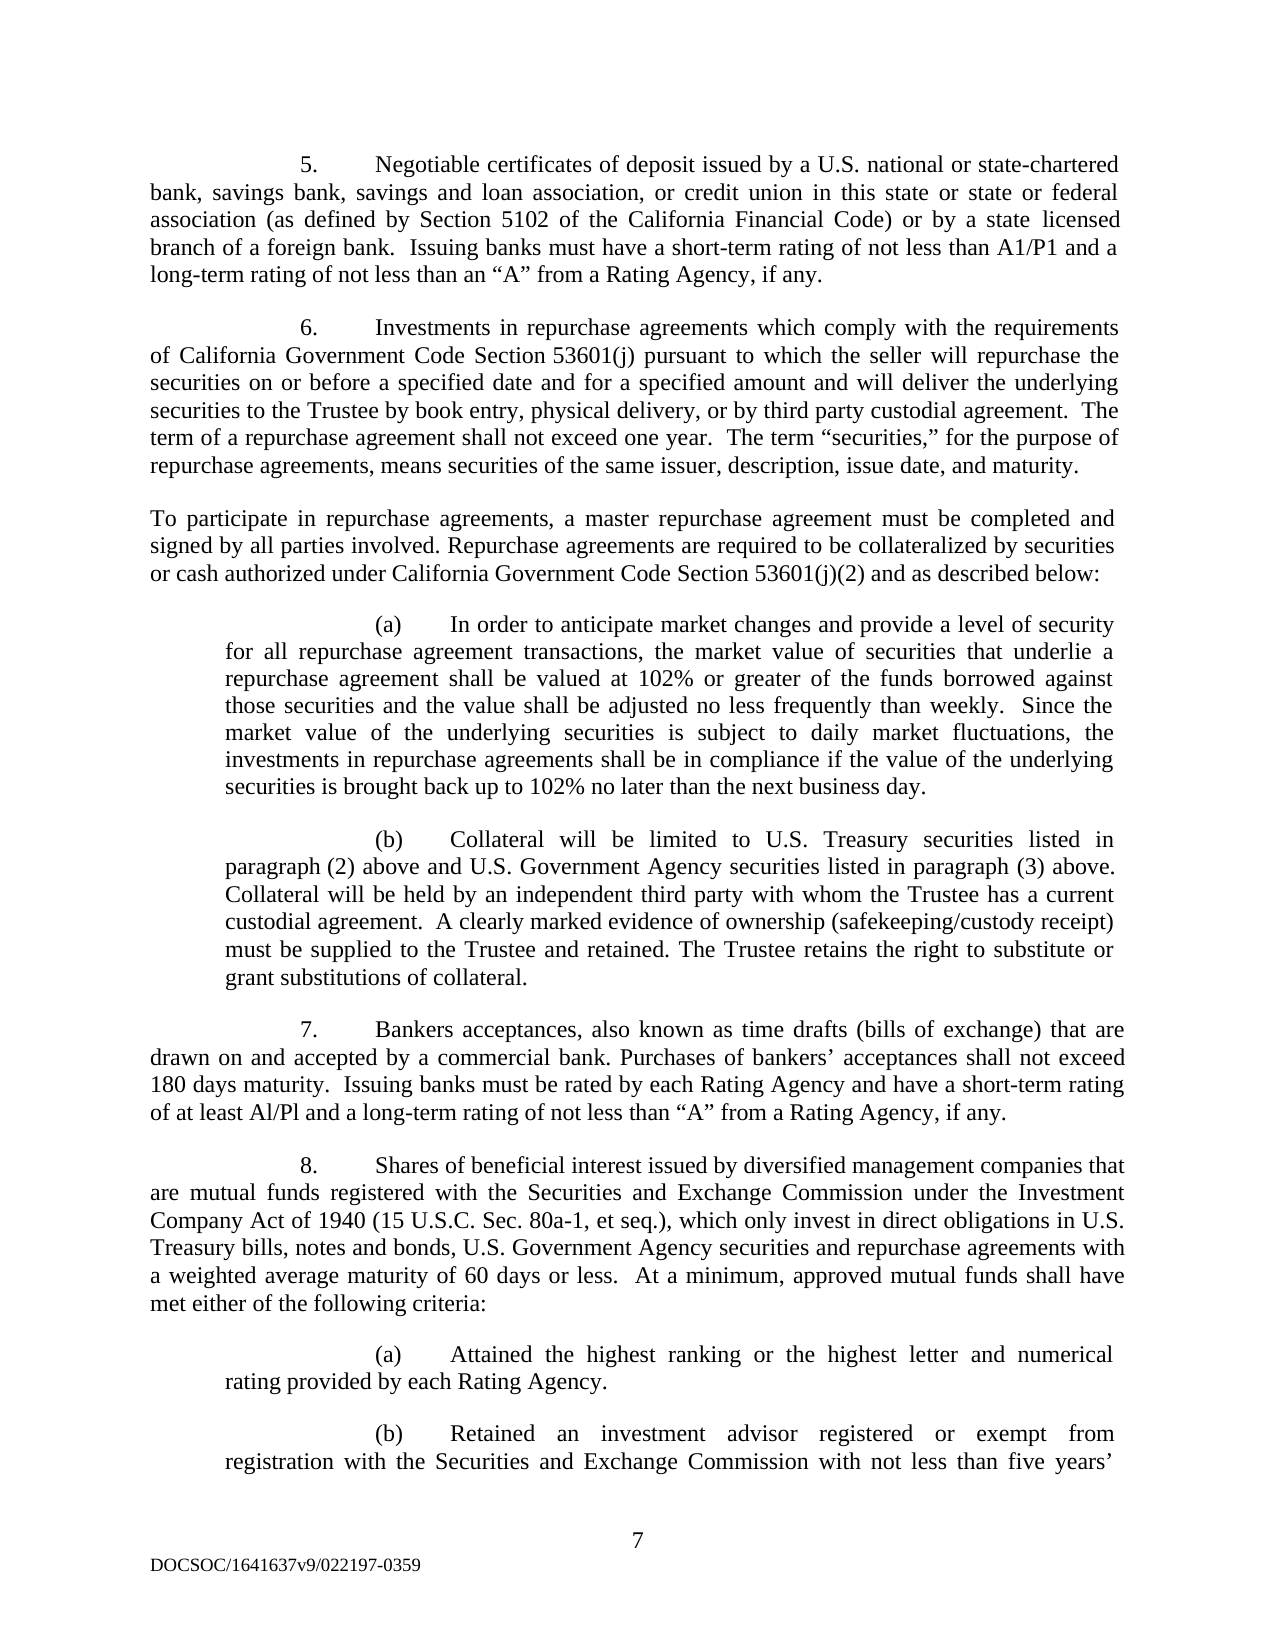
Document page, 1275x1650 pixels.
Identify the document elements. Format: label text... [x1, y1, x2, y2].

text 7. Bankers acceptances, also known as time drafts (bills of exchange) that are drawn on and accepted by a commercial bank. Purchases of bankers’ acceptances shall not exceed 180 days maturity. Issuing banks must be rated by each Rating Agency and have a short-term rating of at least Al/Pl and a long-term rating of not less than “A” from a Rating Agency, if any. [150, 1015, 1126, 1126]
text 6. Investments in repurchase agreements which comply with the requirements of California Government Code Section 53601(j) pursuant to which the seller will repurchase the securities on or before a specified date and for a specified amount and will deliver the underlying securities to the Trustee by book entry, physical delivery, or by third party custodial agreement. The term of a repurchase agreement shall not exceed one year. The term “securities,” for the purpose of repurchase agreements, means securities of the same issuer, description, issue date, and maturity. [150, 313, 1121, 479]
text (a) Attained the highest ranking or the highest letter and numerical rating provided by each Rating Agency. [225, 1341, 1115, 1395]
text (b) Collateral will be limited to U.S. Treasury securities listed in paragraph (2) above and U.S. Government Agency securities listed in paragraph (3) above. Collateral will be held by an independent third party with whom the Trustee has a current custodial agreement. A clearly marked evidence of ownership (safekeeping/custody receipt) must be supplied to the Trustee and retained. The Trustee retains the right to substitute or grant substitutions of collateral. [225, 824, 1116, 990]
text 8. Shares of beneficial interest issued by diversified management companies that are mutual funds registered with the Securities and Exchange Commission under the Investment Company Act of 1940 (15 U.S.C. Sec. 80a-1, et seq.), which only invest in direct obligations in U.S. Treasury bills, notes and bonds, U.S. Government Agency securities and repurchase agreements with a weighted average maturity of 60 days or less. At a minimum, approved mutual funds shall have met either of the following criteria: [150, 1151, 1126, 1316]
text (a) In order to anticipate market changes and provide a level of security for all repurchase agreement transactions, the market value of securities that underlie a repurchase agreement shall be valued at 102% or greater of the funds borrowed against those securities and the value shall be adjusted no less frequently than weekly. Since the market value of the underlying securities is subject to daily market fluctuations, the investments in repurchase agreements shall be in compliance if the value of the underlying securities is brought back up to 102% no later than the next business day. [225, 611, 1115, 799]
text To participate in repurchase agreements, a master repurchase agreement must be completed and signed by all parties involved. Repurchase agreements are required to be collateralized by securities or cash authorized under California Government Code Section 53601(j)(2) and as described below: [150, 504, 1117, 586]
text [225, 1420, 1116, 1475]
text 5. Negotiable certificates of deposit issued by a U.S. national or state-chartered bank, savings bank, savings and loan association, or credit union in this state or state or federal association (as defined by Section 5102 of the California Financial Code) or by a state­ licensed branch of a foreign bank. Issuing banks must have a short-term rating of not less than A1/P1 and a long-term rating of not less than an “A” from a Rating Agency, if any. [150, 150, 1121, 288]
